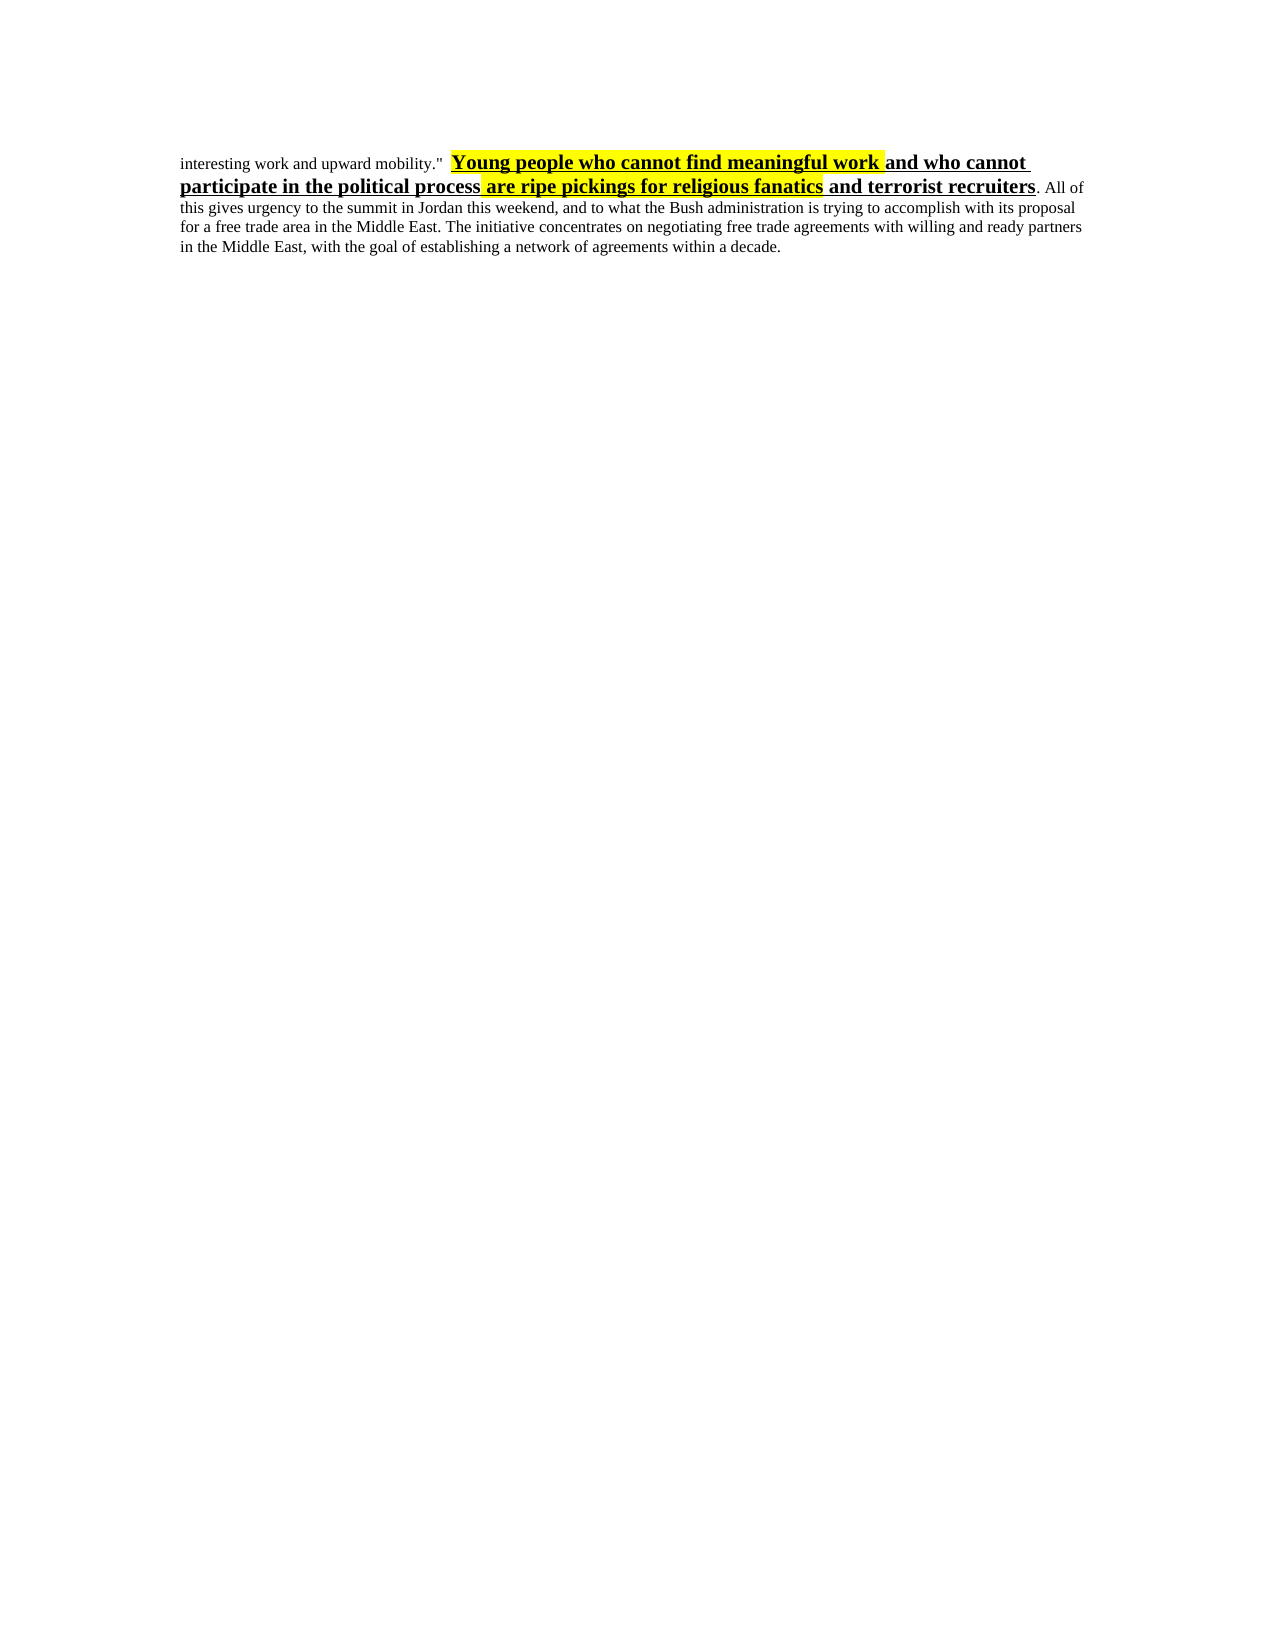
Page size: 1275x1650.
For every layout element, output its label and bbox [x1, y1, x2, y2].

text [180, 150, 1095, 256]
